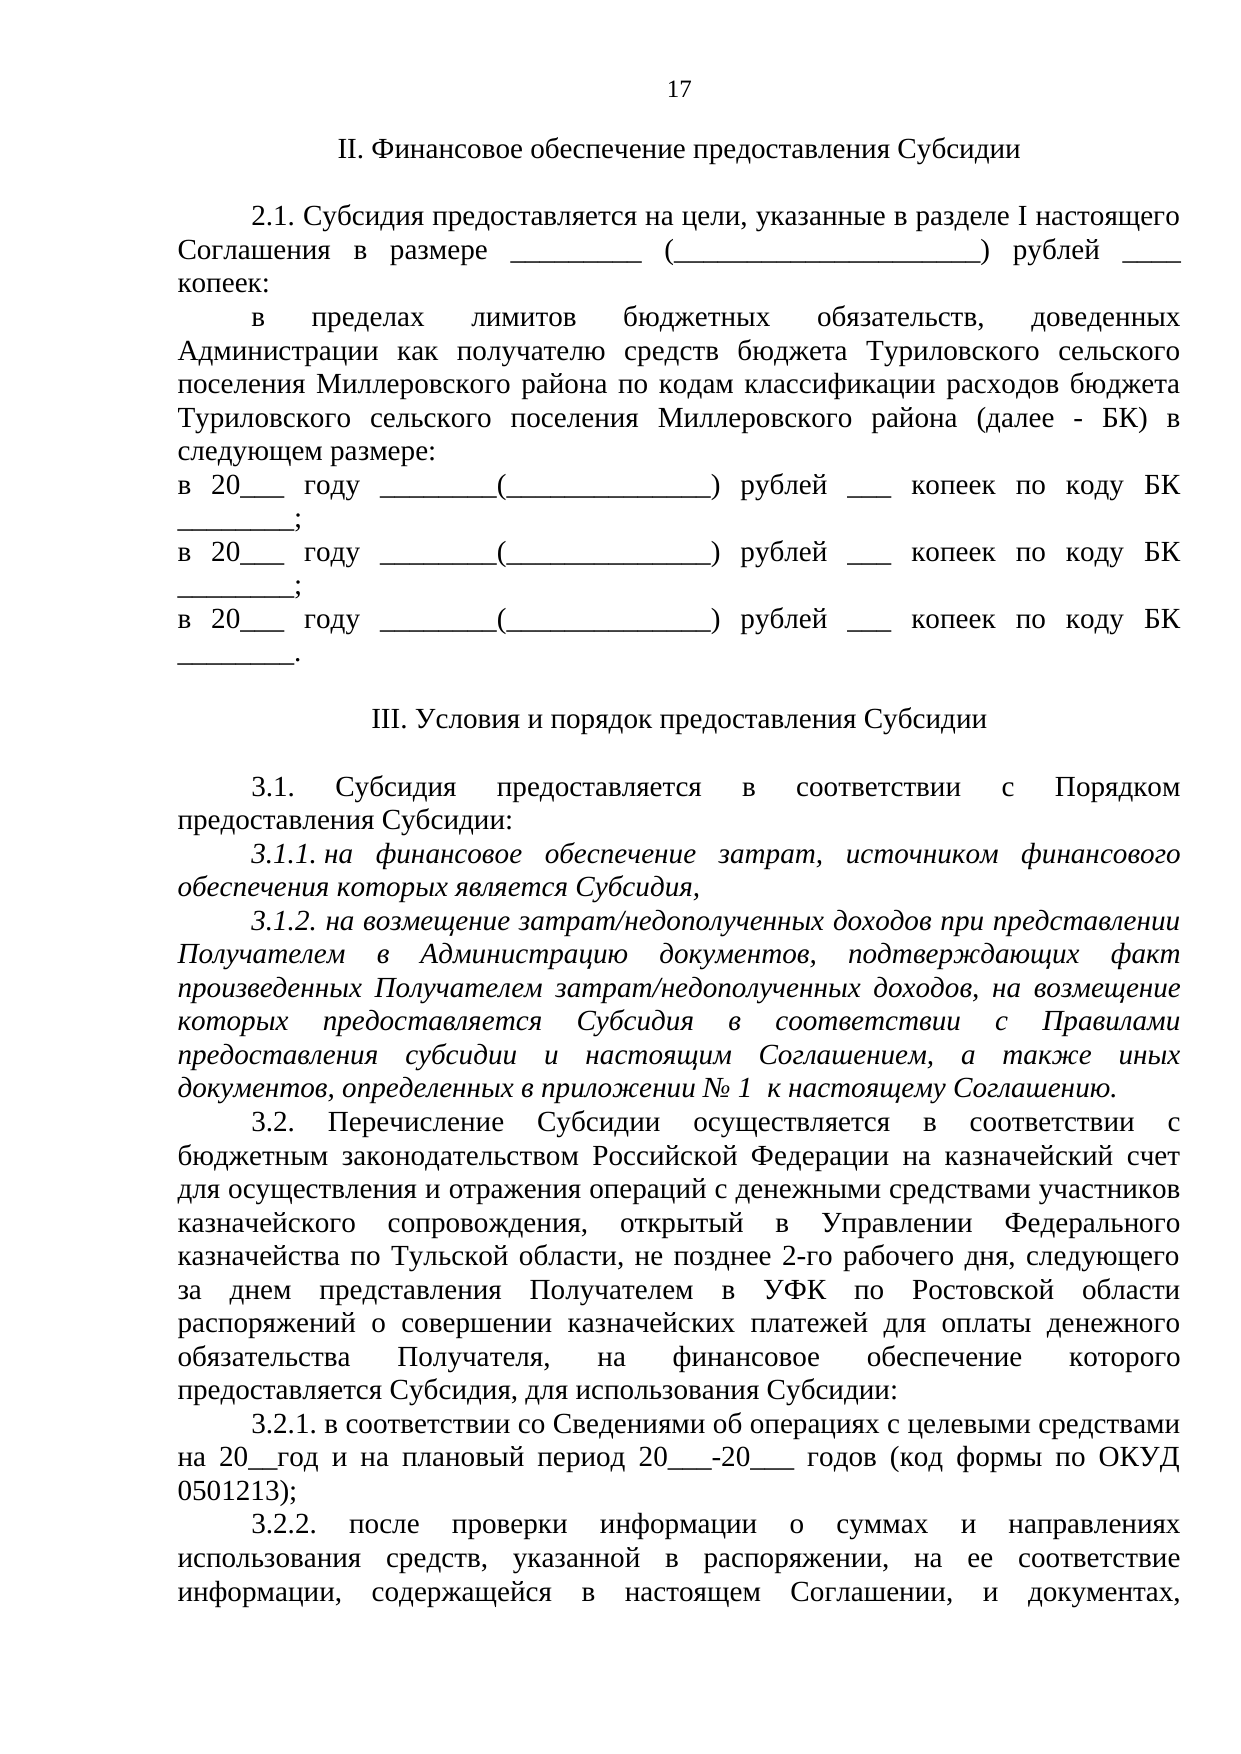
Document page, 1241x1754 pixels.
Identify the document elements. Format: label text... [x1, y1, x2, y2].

text в 20___ году ________(______________) рублей ___ копеек по коду БК ________. [177, 601, 1181, 668]
text в 20___ году ________(______________) рублей ___ копеек по коду БК ________; [177, 534, 1181, 601]
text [177, 1507, 1181, 1607]
text ӀӀ. Финансовое обеспечение предоставления Субсидии [177, 131, 1181, 165]
text 3.1.2. на возмещение затрат/недополученных доходов при представлении Получателем в Администрацию документов, подтверждающих факт произведенных Получателем затрат/недополученных доходов, на возмещение которых предоставляется Субсидия в соответствии с Правилами предоставления субсидии и настоящим Соглашением, а также иных документов, определенных в приложении № 1 к настоящему Соглашению. [177, 903, 1181, 1104]
text в пределах лимитов бюджетных обязательств, доведенных Администрации как получателю средств бюджета Туриловского сельского поселения Миллеровского района по кодам классификации расходов бюджета Туриловского сельского поселения Миллеровского района (далее - БК) в следующем размере: [177, 299, 1181, 467]
text 2.1. Субсидия предоставляется на цели, указанные в разделе Ӏ настоящего Соглашения в размере _________ (_____________________) рублей ____ копеек: [177, 198, 1181, 299]
text 3.1. Субсидия предоставляется в соответствии с Порядком предоставления Субсидии: [177, 769, 1181, 836]
text 3.1.1. на финансовое обеспечение затрат, источником финансового обеспечения которых является Субсидия, [177, 836, 1181, 903]
text в 20___ году ________(______________) рублей ___ копеек по коду БК ________; [177, 467, 1181, 534]
text 3.2.1. в соответствии со Сведениями об операциях с целевыми средствами на 20__год и на плановый период 20___-20___ годов (код формы по ОКУД 0501213); [177, 1406, 1181, 1507]
text 3.2. Перечисление Субсидии осуществляется в соответствии с бюджетным законодательством Российской Федерации на казначейский счет для осуществления и отражения операций с денежными средствами участников казначейского сопровождения, открытый в Управлении Федерального казначейства по Тульской области, не позднее 2-го рабочего дня, следующего за днем представления Получателем в УФК по Ростовской области распоряжений о совершении казначейских платежей для оплаты денежного обязательства Получателя, на финансовое обеспечение которого предоставляется Субсидия, для использования Субсидии: [177, 1104, 1181, 1406]
text ӀӀӀ. Условия и порядок предоставления Субсидии [177, 702, 1181, 735]
